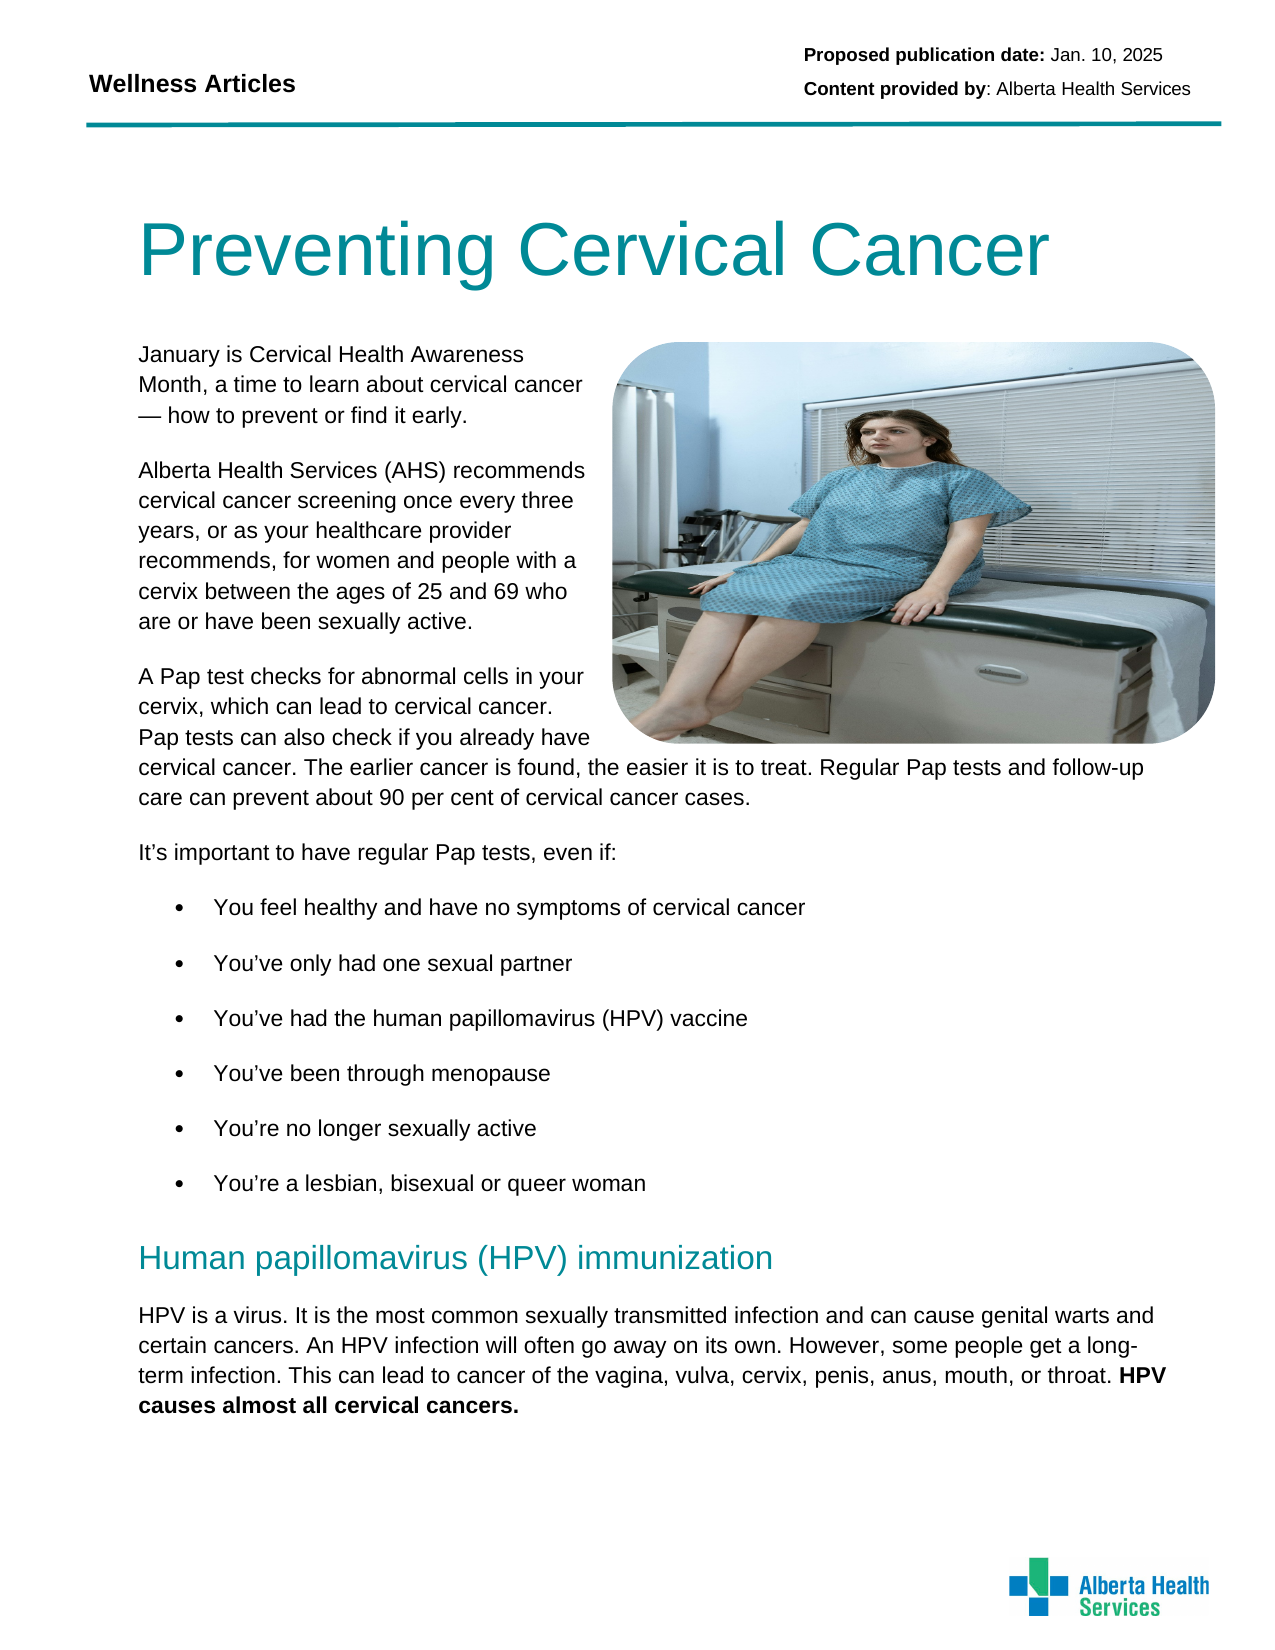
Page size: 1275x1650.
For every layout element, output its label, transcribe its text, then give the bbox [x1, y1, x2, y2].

picture [1009, 1557, 1209, 1616]
list You’re a lesbian, bisexual or queer woman [176, 1170, 1170, 1197]
text January is Cervical Health Awareness Month, a time to learn about cervical cancer — how to prevent or find it early. [138, 341, 1170, 428]
list You’ve been through menopause [176, 1060, 1170, 1086]
subtitle Human papillomavirus (HPV) immunization [138, 1238, 1170, 1277]
text A Pap test checks for abnormal cells in your cervix, which can lead to cervical cancer. Pap tests can also check if you already have cervical cancer. The earlier cancer is found, the easier it is to treat. Regular Pap tests and follow-up care can prevent about 90 per cent of cervical cancer cases. [138, 663, 1170, 810]
list You feel healthy and have no symptoms of cervical cancer [176, 894, 1170, 921]
text It’s important to have regular Pap tests, even if: [138, 839, 1170, 866]
list You’re no longer sexually active [176, 1115, 1170, 1142]
picture [612, 342, 1216, 744]
list You’ve only had one sexual partner [176, 949, 1170, 976]
text HPV is a virus. It is the most common sexually transmitted infection and can cause genital warts and certain cancers. An HPV infection will often go away on its own. However, some people get a long-term infection. This can lead to cancer of the vagina, vulva, cervix, penis, anus, mouth, or throat. HPV causes almost all cervical cancers. [138, 1302, 1170, 1418]
text Alberta Health Services (AHS) recommends cervical cancer screening once every three years, or as your healthcare provider recommends, for women and people with a cervix between the ages of 25 and 69 who are or have been sexually active. [138, 457, 612, 634]
list You’ve had the human papillomavirus (HPV) vaccine [176, 1005, 1170, 1031]
subtitle Preventing Cervical Cancer [138, 205, 1170, 291]
